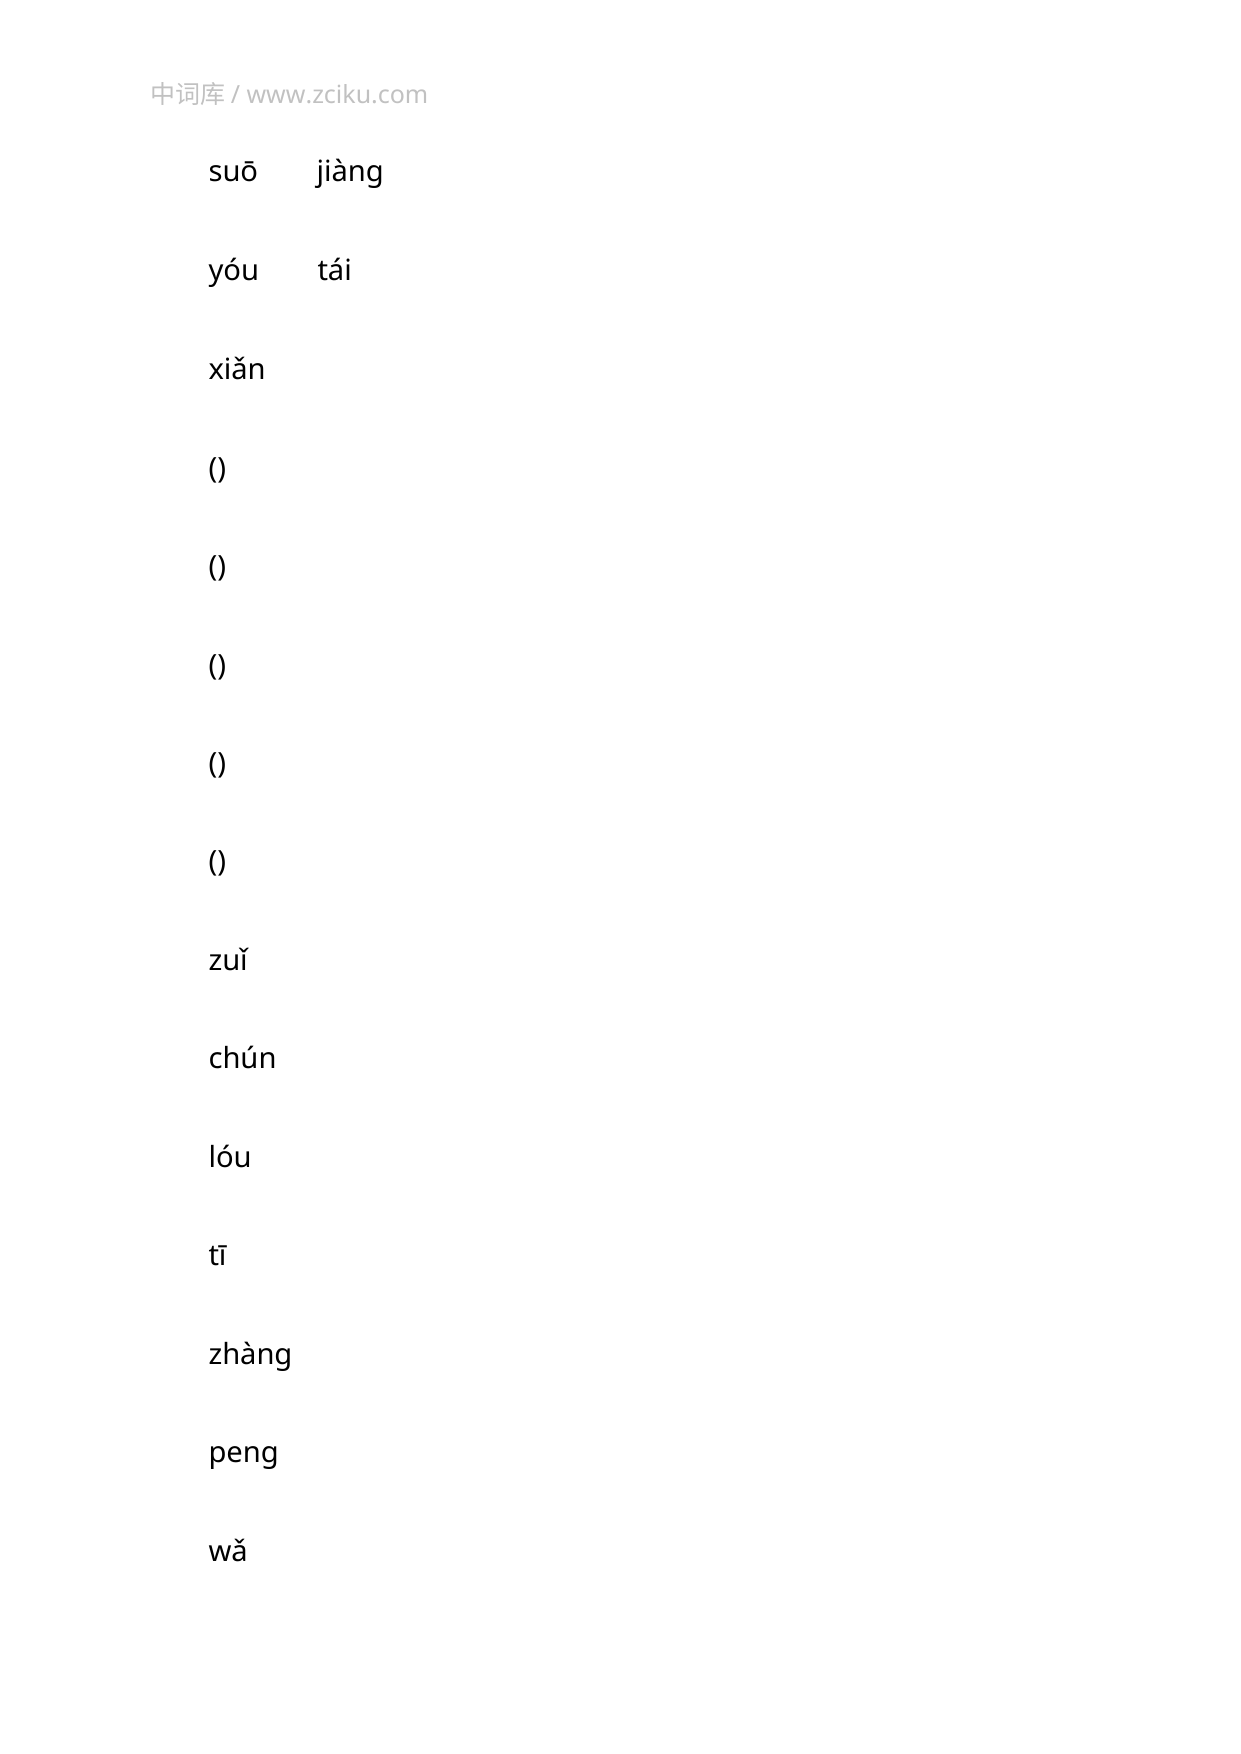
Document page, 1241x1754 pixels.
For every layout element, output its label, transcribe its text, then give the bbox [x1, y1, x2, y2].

text tī [150, 1234, 1090, 1274]
text () [150, 841, 1090, 880]
text zuǐ [150, 939, 1090, 979]
text () [150, 545, 1090, 585]
text peng [150, 1431, 1090, 1471]
text () [150, 644, 1090, 683]
text yóu tái [150, 249, 1090, 289]
text wǎ [150, 1530, 1090, 1569]
text () [150, 447, 1090, 487]
text suō jiàng [150, 150, 1090, 190]
text xiǎn [150, 348, 1090, 388]
text chún [150, 1038, 1090, 1077]
text zhàng [150, 1333, 1090, 1373]
text lóu [150, 1136, 1090, 1176]
text () [150, 742, 1090, 782]
